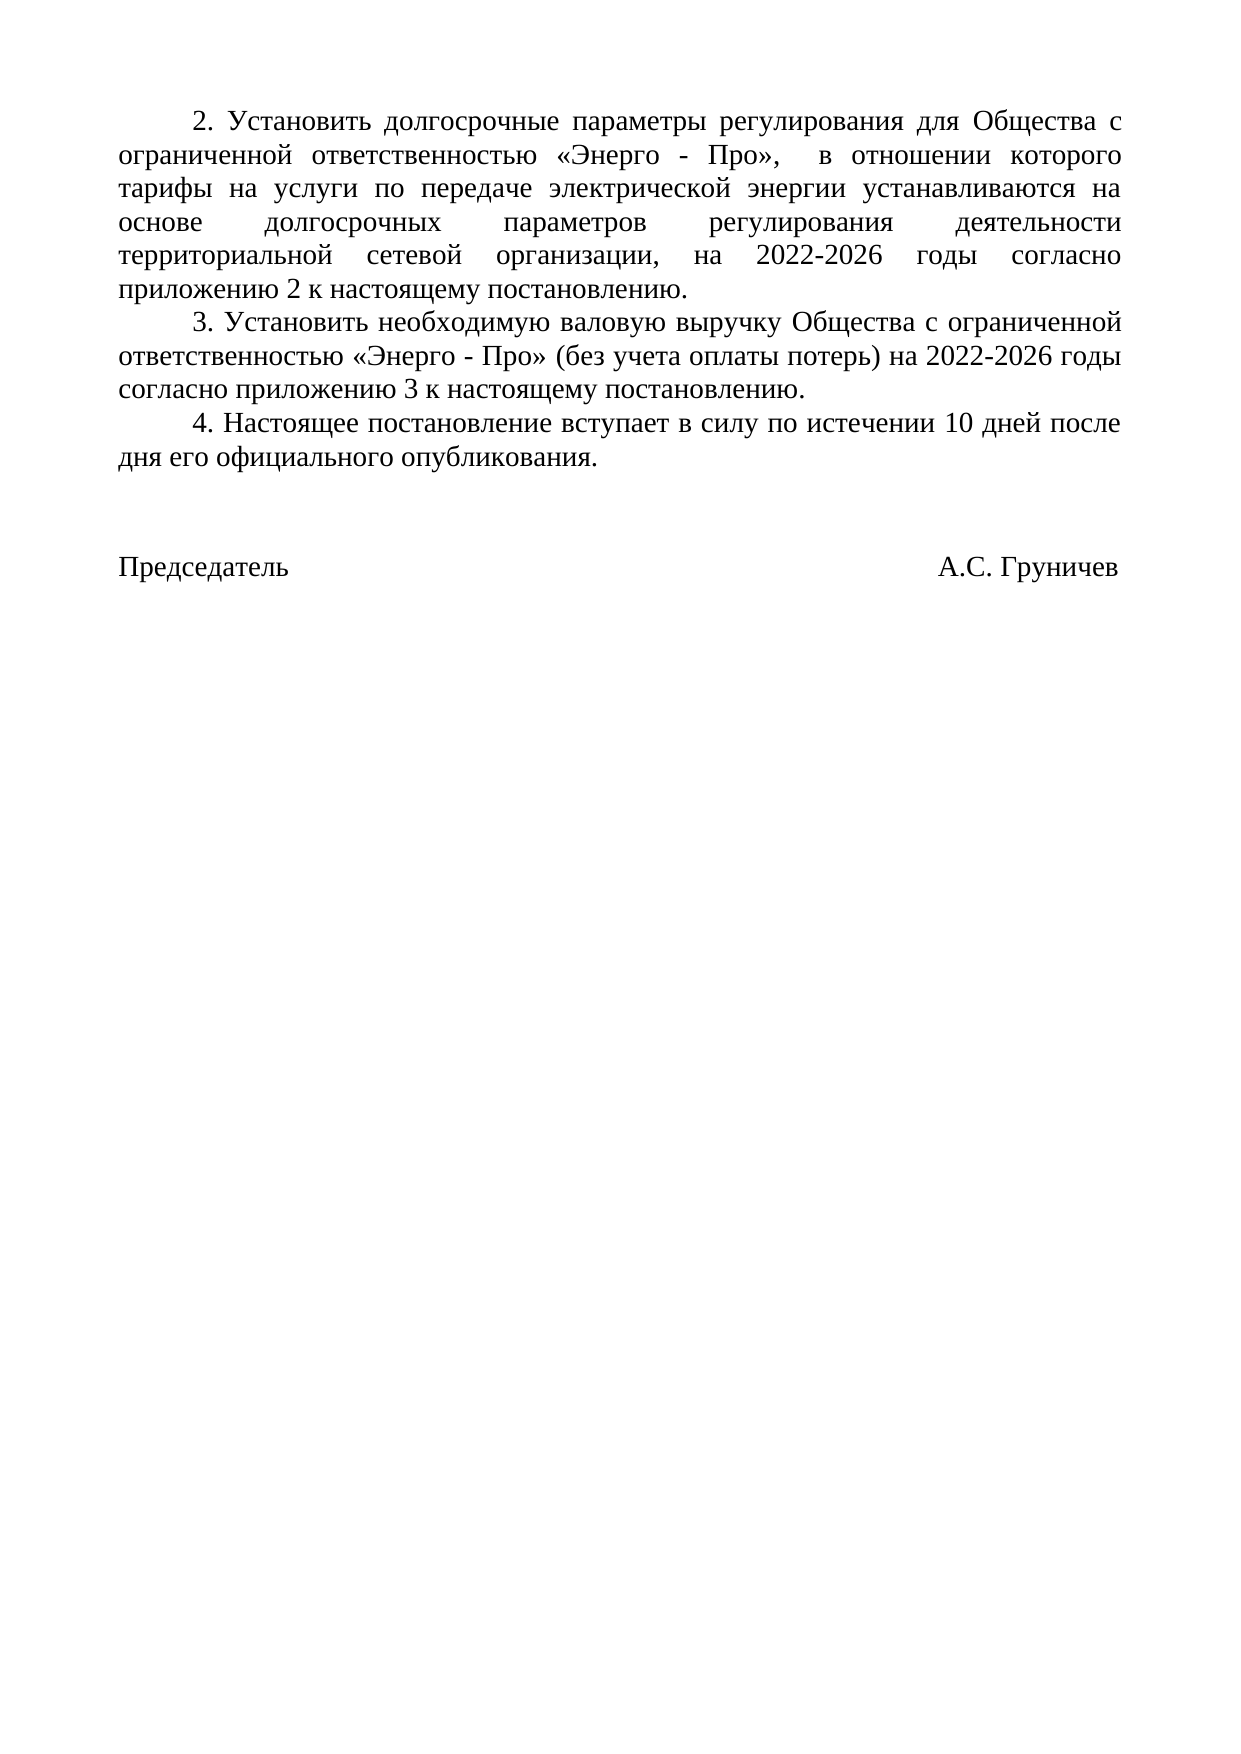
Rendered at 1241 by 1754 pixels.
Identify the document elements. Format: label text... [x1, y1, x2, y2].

text Председатель А.С. Груничев [118, 549, 1122, 583]
text 4. Настоящее постановление вступает в силу по истечении 10 дней после дня его официального опубликования. [118, 405, 1122, 472]
text 3. Установить необходимую валовую выручку Общества с ограниченной ответственностью «Энерго - Про» (без учета оплаты потерь) на 2022-2026 годы согласно приложению 3 к настоящему постановлению. [118, 304, 1122, 405]
text 2. Установить долгосрочные параметры регулирования для Общества с ограниченной ответственностью «Энерго - Про», в отношении которого тарифы на услуги по передаче электрической энергии устанавливаются на основе долгосрочных параметров регулирования деятельности территориальной сетевой организации, на 2022-2026 годы согласно приложению 2 к настоящему постановлению. [118, 103, 1122, 304]
